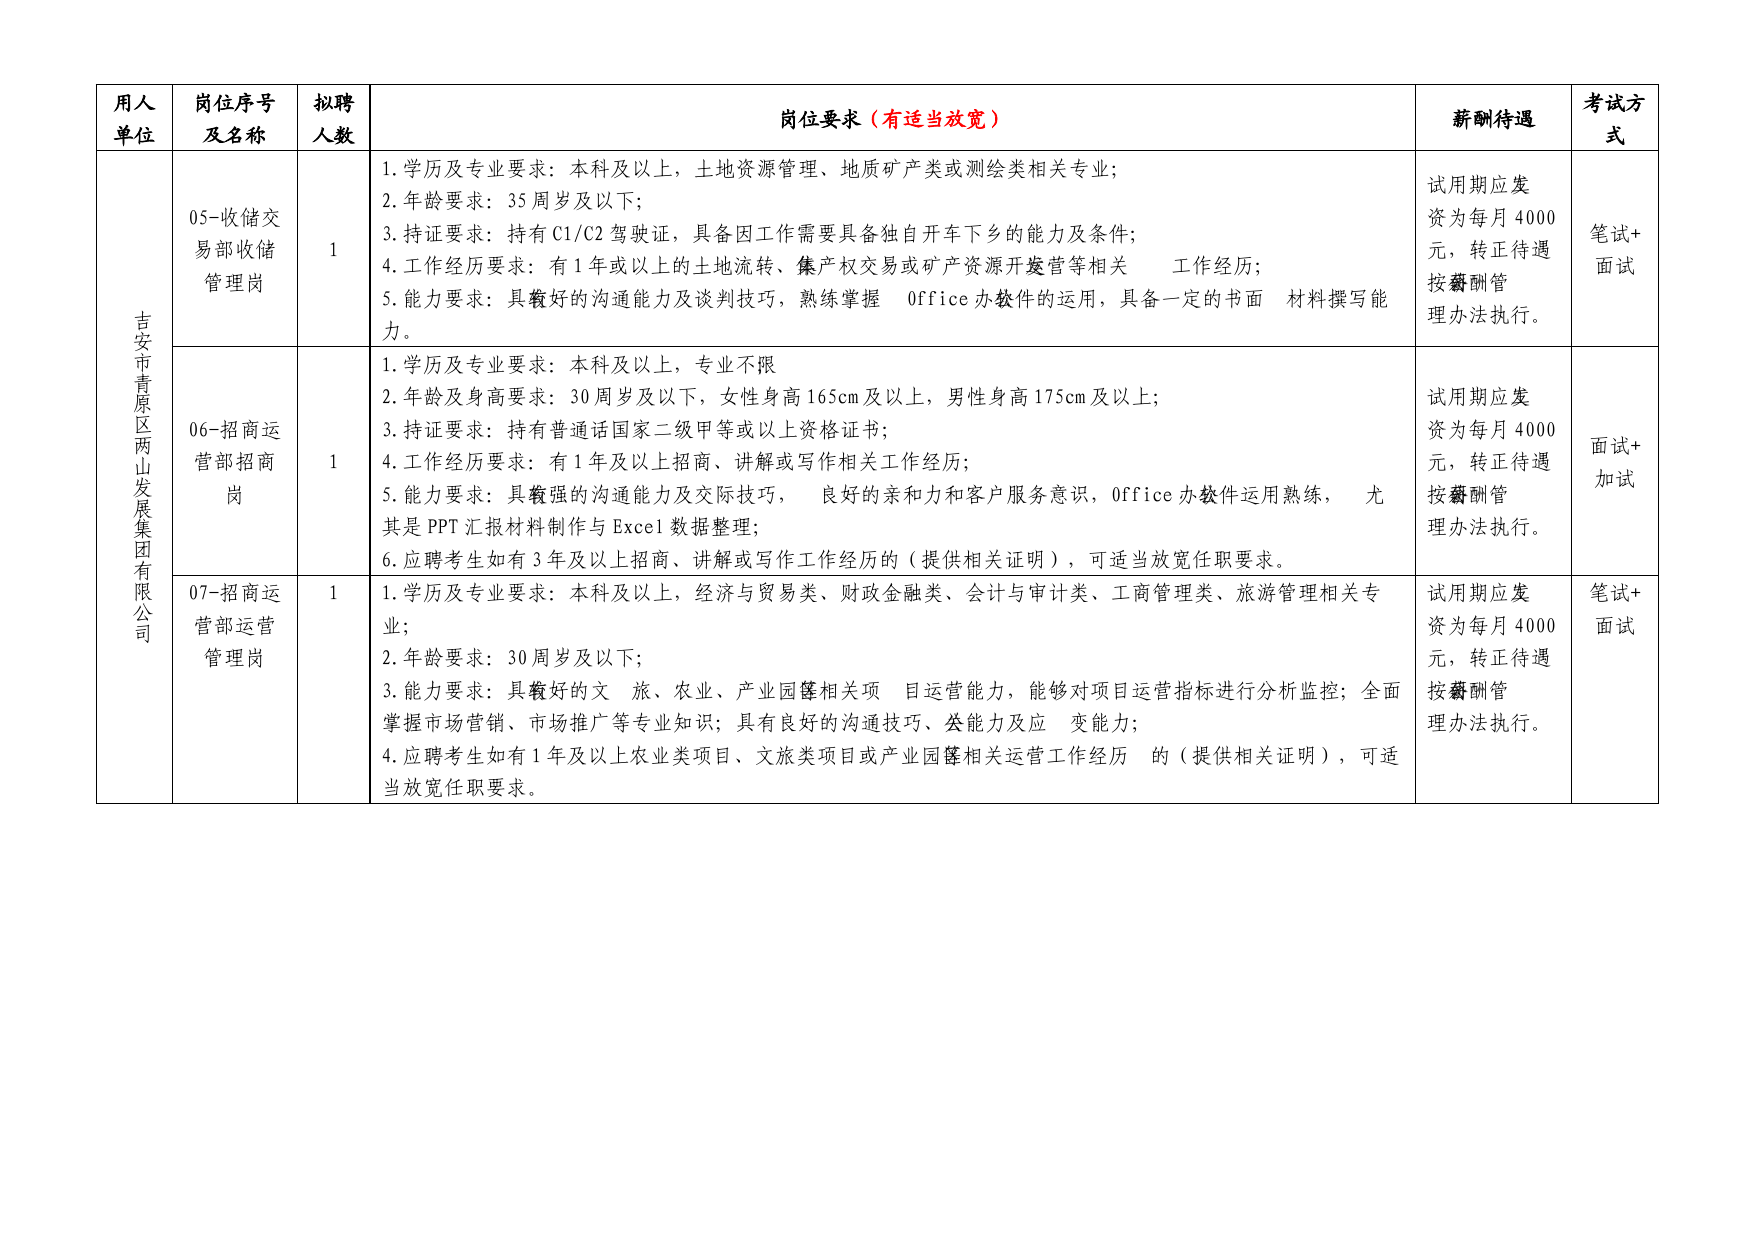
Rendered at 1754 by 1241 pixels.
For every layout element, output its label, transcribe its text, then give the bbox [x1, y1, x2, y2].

table_cell 1 [298, 151, 369, 346]
table_header 薪酬待遇 [1416, 85, 1571, 150]
table_header 考试方式 [1572, 85, 1658, 150]
table_header 岗位序号及名称 [173, 85, 297, 150]
table_header 拟聘人数 [298, 85, 369, 150]
table_header 用人单位 [97, 85, 172, 150]
table_header 岗位要求（有适当放宽） [371, 85, 1415, 150]
table_cell 1 [298, 576, 369, 803]
table_cell 面试+加试 [1572, 347, 1658, 574]
table_cell 吉安市青原区两山发展集团有限公司 [97, 151, 172, 803]
table_cell 试用期应发工资为每月4000元，转正待遇按公司薪酬管理办法执行。 [1416, 576, 1571, 803]
table_cell 试用期应发工资为每月4000元，转正待遇按公司薪酬管理办法执行。 [1416, 151, 1571, 346]
table_cell 1.学历及专业要求：本科及以上，专业不限； 2.年龄及身高要求：30周岁及以下，女性身高165cm及以上，男性身高175cm及以上； 3.持证要求：持有普通话国家二级甲等或以上资格证书； 4.工作经历要求：有1年及以上招商、讲解或写作相关工作经历； 5.能力要求：具有较强的沟通能力及交际技巧，良好的亲和力和客户服务意识，0ffice办公软件运用熟练，尤其是PPT汇报材料制作与Excel数据整理； 6.应聘考生如有3年及以上招商、讲解或写作工作经历的（提供相关证明），可适当放宽任职要求。 [371, 347, 1415, 574]
table_cell 07-招商运营部运营管理岗 [173, 576, 297, 803]
table_cell 笔试+面试 [1572, 576, 1658, 803]
table_cell 试用期应发工资为每月4000元，转正待遇按公司薪酬管理办法执行。 [1416, 347, 1571, 574]
table_cell 笔试+面试 [1572, 151, 1658, 346]
table_cell 1.学历及专业要求：本科及以上，土地资源管理、地质矿产类或测绘类相关专业； 2.年龄要求：35周岁及以下； 3.持证要求：持有C1/C2驾驶证，具备因工作需要具备独自开车下乡的能力及条件； 4.工作经历要求：有1年或以上的土地流转、集体产权交易或矿产资源开发运营等相关工作经历； 5.能力要求：具有较好的沟通能力及谈判技巧，熟练掌握0ffice办公软件的运用，具备一定的书面材料撰写能力。 [371, 151, 1415, 346]
table_cell 06-招商运营部招商岗 [173, 347, 297, 574]
table_cell 1 [298, 347, 369, 574]
table_cell 05-收储交易部收储管理岗 [173, 151, 297, 346]
table_cell 1.学历及专业要求：本科及以上，经济与贸易类、财政金融类、会计与审计类、工商管理类、旅游管理相关专业； 2.年龄要求：30周岁及以下； 3.能力要求：具有较好的文旅、农业、产业园区等相关项目运营能力，能够对项目运营指标进行分析监控；全面掌握市场营销、市场推广等专业知识；具有良好的沟通技巧、公关能力及应变能力； 4.应聘考生如有1年及以上农业类项目、文旅类项目或产业园区等相关运营工作经历的（提供相关证明），可适当放宽任职要求。 [371, 576, 1415, 803]
